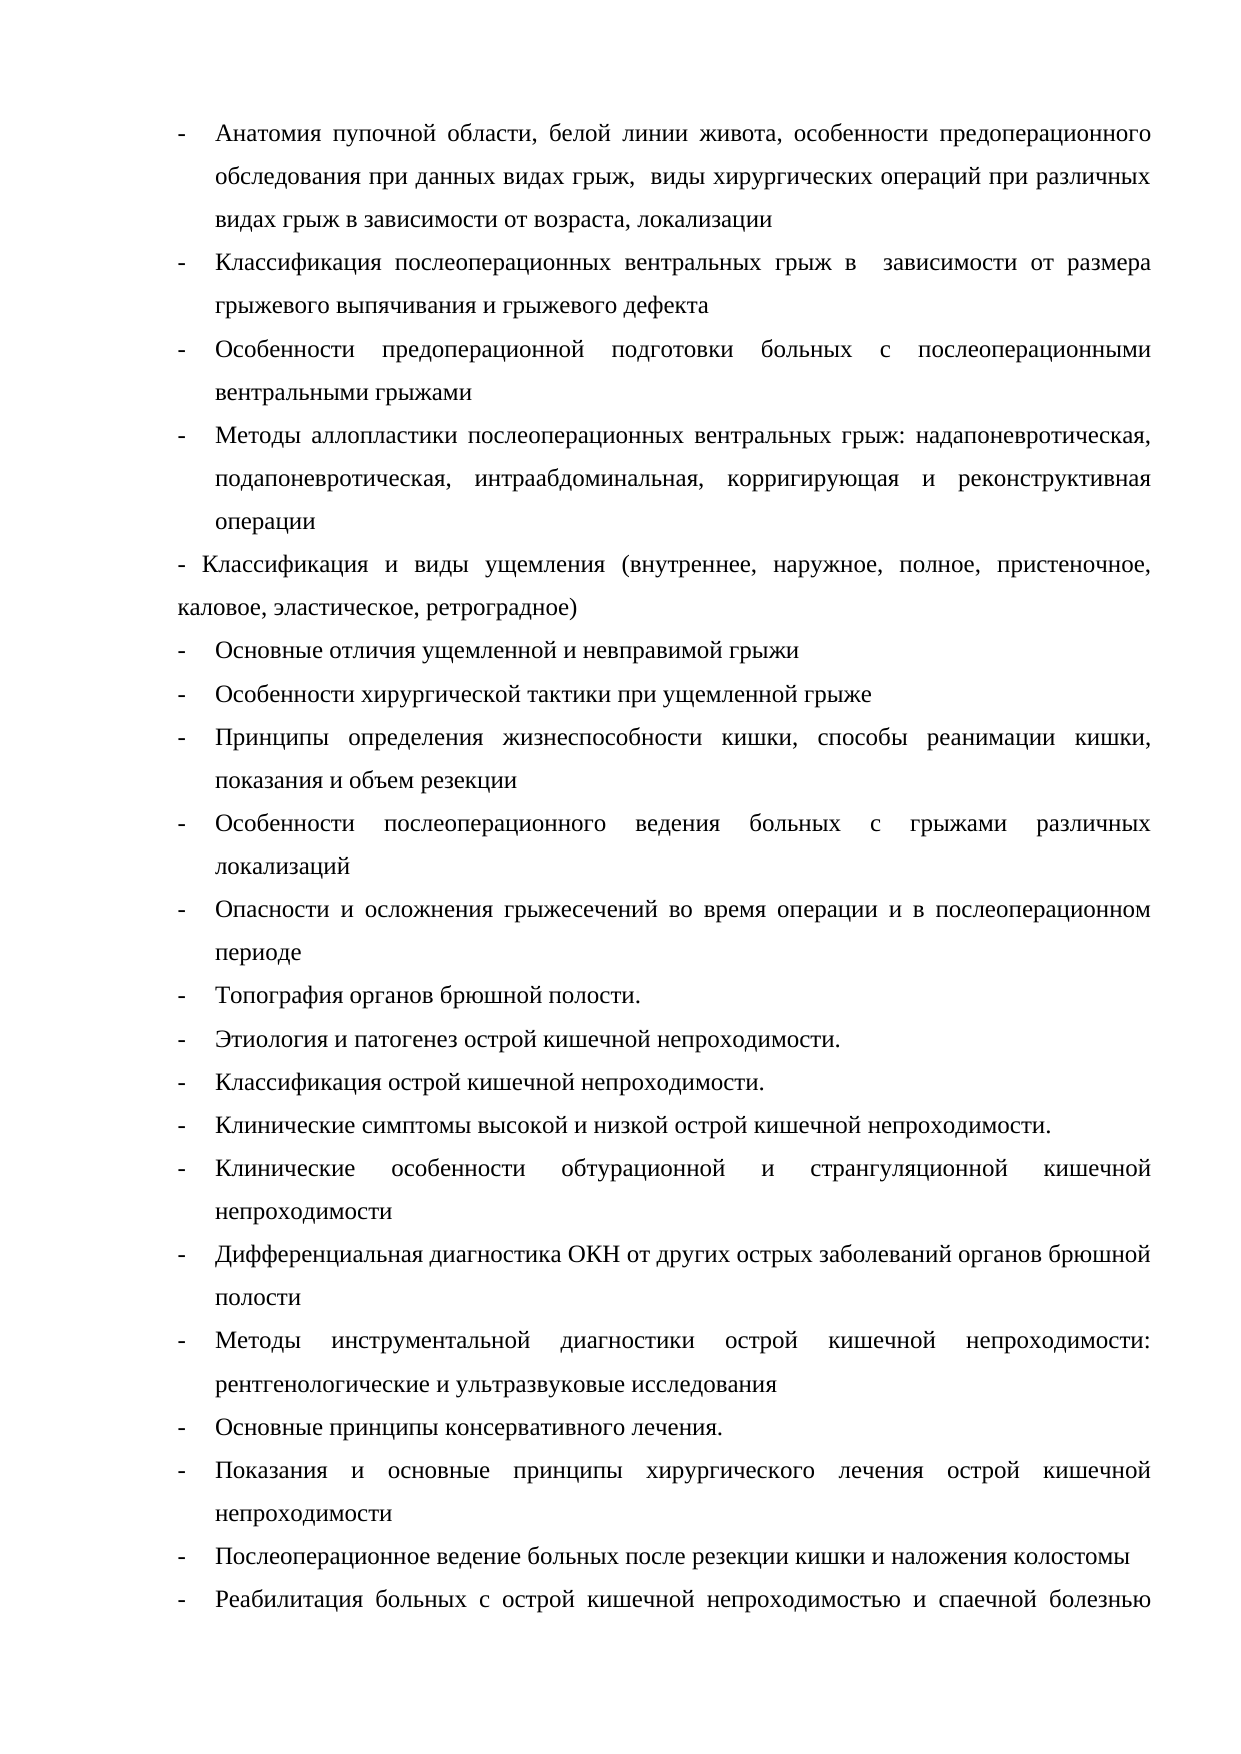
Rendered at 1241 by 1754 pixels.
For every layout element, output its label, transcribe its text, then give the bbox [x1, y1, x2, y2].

list Принципы определения жизнеспособности кишки, способы реанимации кишки, показания и объем резекции [177, 722, 1152, 794]
list Основные принципы консервативного лечения. [177, 1412, 1152, 1441]
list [177, 1584, 1152, 1613]
list Опасности и осложнения грыжесечений во время операции и в послеоперационном периоде [177, 894, 1152, 966]
list Показания и основные принципы хирургического лечения острой кишечной непроходимости [177, 1455, 1152, 1527]
list Анатомия пупочной области, белой линии живота, особенности предоперационного обследования при данных видах грыж, виды хирургических операций при различных видах грыж в зависимости от возраста, локализации [177, 118, 1152, 233]
list Клинические особенности обтурационной и странгуляционной кишечной непроходимости [177, 1153, 1152, 1225]
list Особенности послеоперационного ведения больных с грыжами различных локализаций [177, 808, 1152, 880]
list Особенности предоперационной подготовки больных с послеоперационными вентральными грыжами [177, 334, 1152, 406]
list Особенности хирургической тактики при ущемленной грыже [177, 679, 1152, 707]
list Методы аллопластики послеоперационных вентральных грыж: надапоневротическая, подапоневротическая, интраабдоминальная, корригирующая и реконструктивная операции [177, 420, 1152, 535]
list Клинические симптомы высокой и низкой острой кишечной непроходимости. [177, 1110, 1152, 1139]
text - Классификация и виды ущемления (внутреннее, наружное, полное, пристеночное, каловое, эластическое, ретроградное) [177, 549, 1152, 621]
list Основные отличия ущемленной и невправимой грыжи [177, 636, 1152, 664]
list Дифференциальная диагностика ОКН от других острых заболеваний органов брюшной полости [177, 1239, 1152, 1311]
list Послеоперационное ведение больных после резекции кишки и наложения колостомы [177, 1541, 1152, 1570]
list Этиология и патогенез острой кишечной непроходимости. [177, 1024, 1152, 1052]
list Методы инструментальной диагностики острой кишечной непроходимости: рентгенологические и ультразвуковые исследования [177, 1326, 1152, 1397]
list Классификация острой кишечной непроходимости. [177, 1067, 1152, 1096]
list Классификация послеоперационных вентральных грыж в зависимости от размера грыжевого выпячивания и грыжевого дефекта [177, 247, 1152, 319]
list Топография органов брюшной полости. [177, 981, 1152, 1009]
